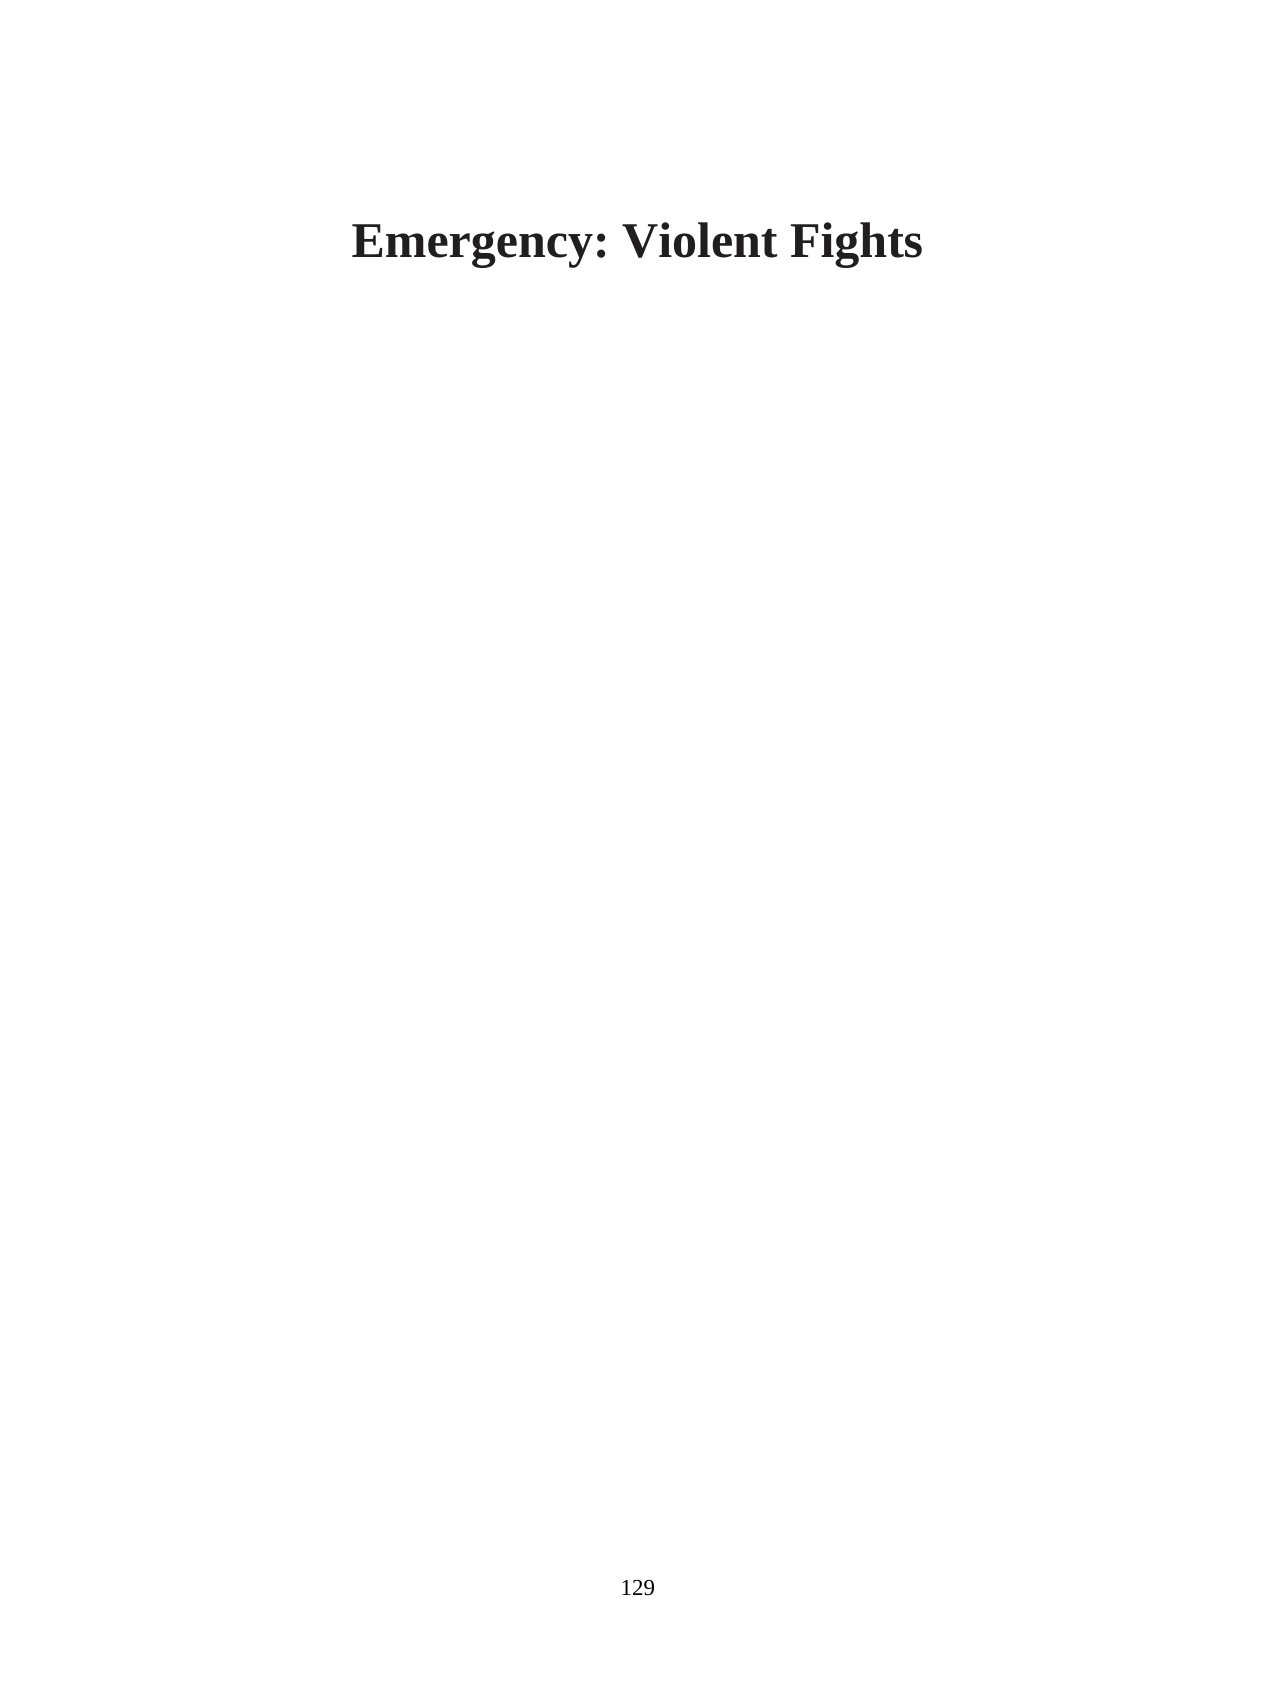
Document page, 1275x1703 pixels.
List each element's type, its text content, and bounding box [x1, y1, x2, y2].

subtitle Emergency: Violent Fights [120, 211, 1155, 268]
